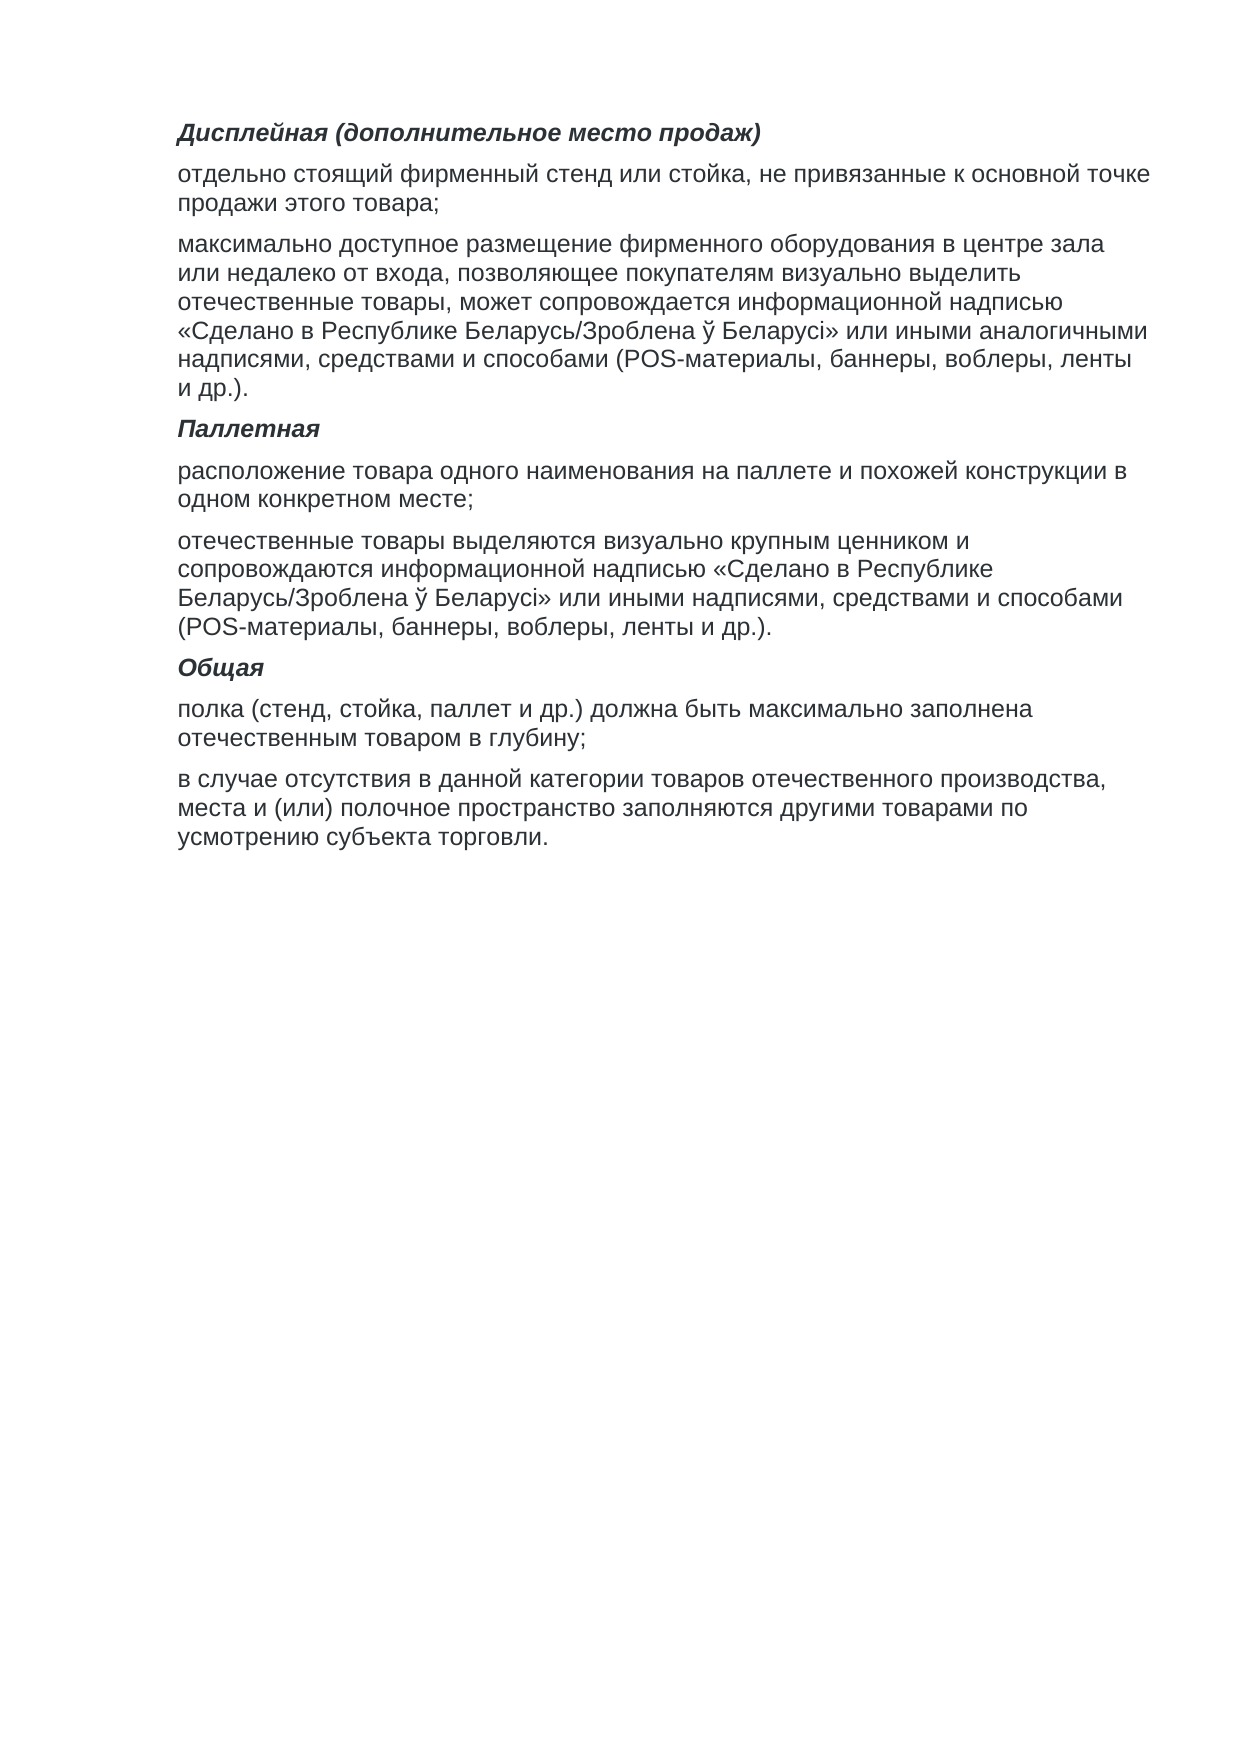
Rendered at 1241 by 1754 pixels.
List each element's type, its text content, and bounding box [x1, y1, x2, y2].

text отдельно стоящий фирменный стенд или стойка, не привязанные к основной точке продажи этого товара; [177, 159, 1152, 217]
text Дисплейная (дополнительное место продаж) [177, 118, 1152, 147]
text Общая [177, 653, 1152, 682]
text отечественные товары выделяются визуально крупным ценником и сопровождаются информационной надписью «Сделано в Республике Беларусь/Зроблена ў Беларусi» или иными надписями, средствами и способами (POS-материалы, баннеры, воблеры, ленты и др.). [177, 526, 1152, 641]
text максимально доступное размещение фирменного оборудования в центре зала или недалеко от входа, позволяющее покупателям визуально выделить отечественные товары, может сопровождается информационной надписью «Сделано в Республике Беларусь/Зроблена ў Беларусi» или иными аналогичными надписями, средствами и способами (POS-материалы, баннеры, воблеры, ленты и др.). [177, 229, 1152, 402]
text расположение товара одного наименования на паллете и похожей конструкции в одном конкретном месте; [177, 456, 1152, 513]
text в случае отсутствия в данной категории товаров отечественного производства, места и (или) полочное пространство заполняются другими товарами по усмотрению субъекта торговли. [177, 764, 1152, 851]
text Паллетная [177, 414, 1152, 443]
text полка (стенд, стойка, паллет и др.) должна быть максимально заполнена отечественным товаром в глубину; [177, 694, 1152, 752]
